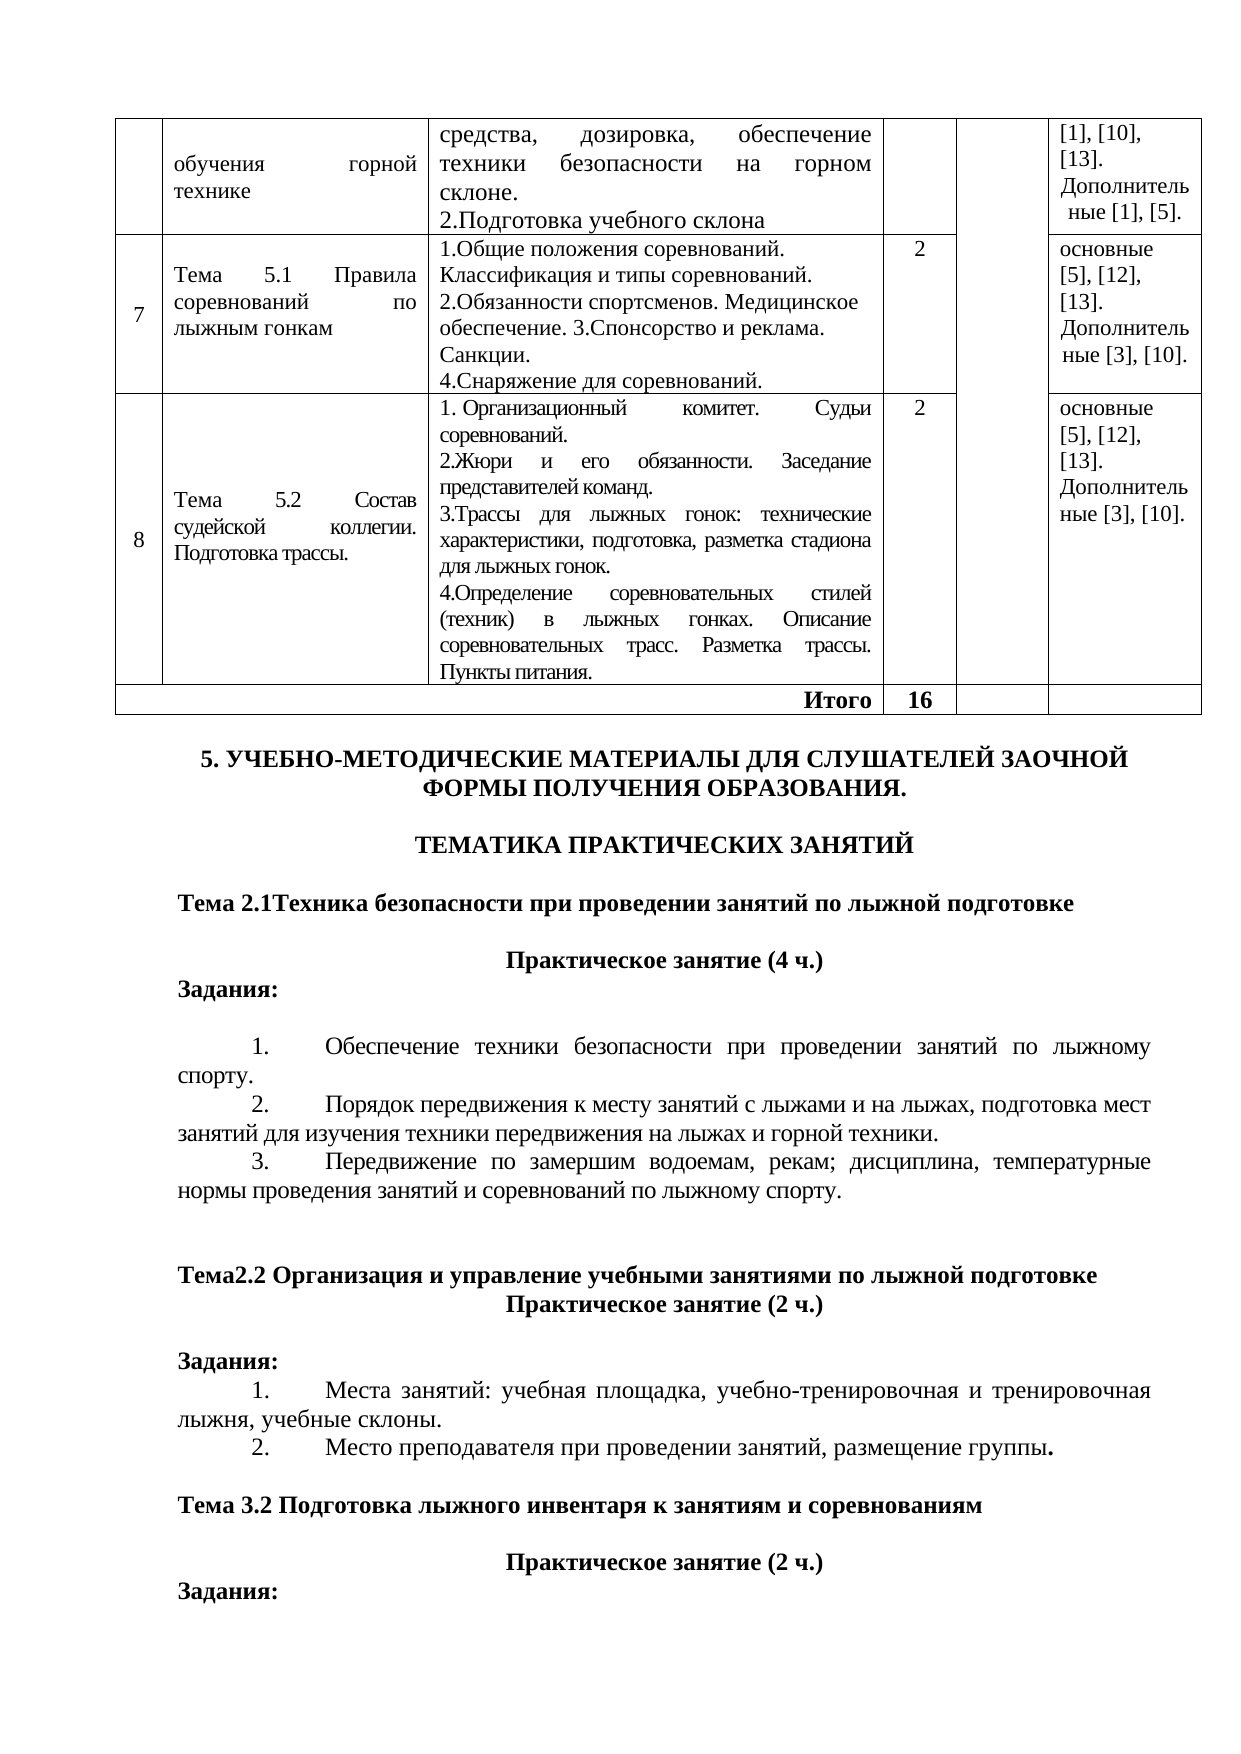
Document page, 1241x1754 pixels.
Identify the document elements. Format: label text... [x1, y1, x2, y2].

table_cell 2 [884, 394, 956, 684]
table_cell основные [5], [12], [13]. Дополнительные [3], [10]. [1049, 235, 1201, 393]
table_cell Тема 5.1 Правила соревнований по лыжным гонкам [163, 235, 428, 393]
text ТЕМАТИКА ПРАКТИЧЕСКИХ ЗАНЯТИЙ [177, 830, 1152, 859]
list Место преподавателя при проведении занятий, размещение группы. [177, 1432, 1152, 1461]
table_cell 7 [116, 235, 162, 393]
list Места занятий: учебная площадка, учебно-тренировочная и тренировочная лыжня, учебные склоны. [177, 1375, 1152, 1432]
table_cell 2 [884, 235, 956, 393]
table_cell [957, 685, 1048, 714]
table_cell 1.Общие положения соревнований. Классификация и типы соревнований. 2.Обязанности спортсменов. Медицинское обеспечение. 3.Спонсорство и реклама. Санкции. 4.Снаряжение для соревнований. [429, 235, 883, 393]
text 5. УЧЕБНО-МЕТОДИЧЕСКИЕ МАТЕРИАЛЫ ДЛЯ СЛУШАТЕЛЕЙ ЗАОЧНОЙ ФОРМЫ ПОЛУЧЕНИЯ ОБРАЗОВАНИЯ. [177, 744, 1152, 801]
list Порядок передвижения к месту занятий с лыжами и на лыжах, подготовка мест занятий для изучения техники передвижения на лыжах и горной техники. [177, 1089, 1152, 1146]
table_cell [163, 119, 428, 234]
table_cell [1049, 685, 1201, 714]
table_cell 6 [116, 119, 162, 234]
table_cell основные [5], [12], [13]. Дополнительные [3], [10]. [1049, 394, 1201, 684]
text Практическое занятие (2 ч.) [177, 1547, 1152, 1576]
text Тема 3.2 Подготовка лыжного инвентаря к занятиям и соревнованиям [177, 1490, 1152, 1519]
text Задания: [177, 1346, 1152, 1375]
table_cell 2 [884, 119, 956, 234]
text Тема2.2 Организация и управление учебными занятиями по лыжной подготовке [177, 1260, 1152, 1289]
text Задания: [177, 1576, 1152, 1605]
table_cell 16 [884, 685, 956, 714]
list Передвижение по замершим водоемам, рекам; дисциплина, температурные нормы проведения занятий и соревнований по лыжному спорту. [177, 1146, 1152, 1204]
text Тема 2.1Техника безопасности при проведении занятий по лыжной подготовке [177, 888, 1152, 916]
list Обеспечение техники безопасности при проведении занятий по лыжному спорту. [177, 1031, 1152, 1089]
text Практическое занятие (4 ч.) [177, 945, 1152, 974]
table_cell Итого [116, 685, 883, 714]
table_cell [429, 119, 883, 234]
table_cell 8 [116, 394, 162, 684]
table_cell Тема 5.2 Состав судейской коллегии. Подготовка трассы. [163, 394, 428, 684]
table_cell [1049, 119, 1201, 234]
table_cell 1. Организационный комитет. Судьи соревнований. 2.Жюри и его обязанности. Заседание представителей команд. 3.Трассы для лыжных гонок: технические характеристики, подготовка, разметка стадиона для лыжных гонок. 4.Определение соревновательных стилей (техник) в лыжных гонках. Описание соревновательных трасс. Разметка трассы. Пункты питания. [429, 394, 883, 684]
text Практическое занятие (2 ч.) [177, 1289, 1152, 1317]
text Задания: [177, 974, 1152, 1003]
